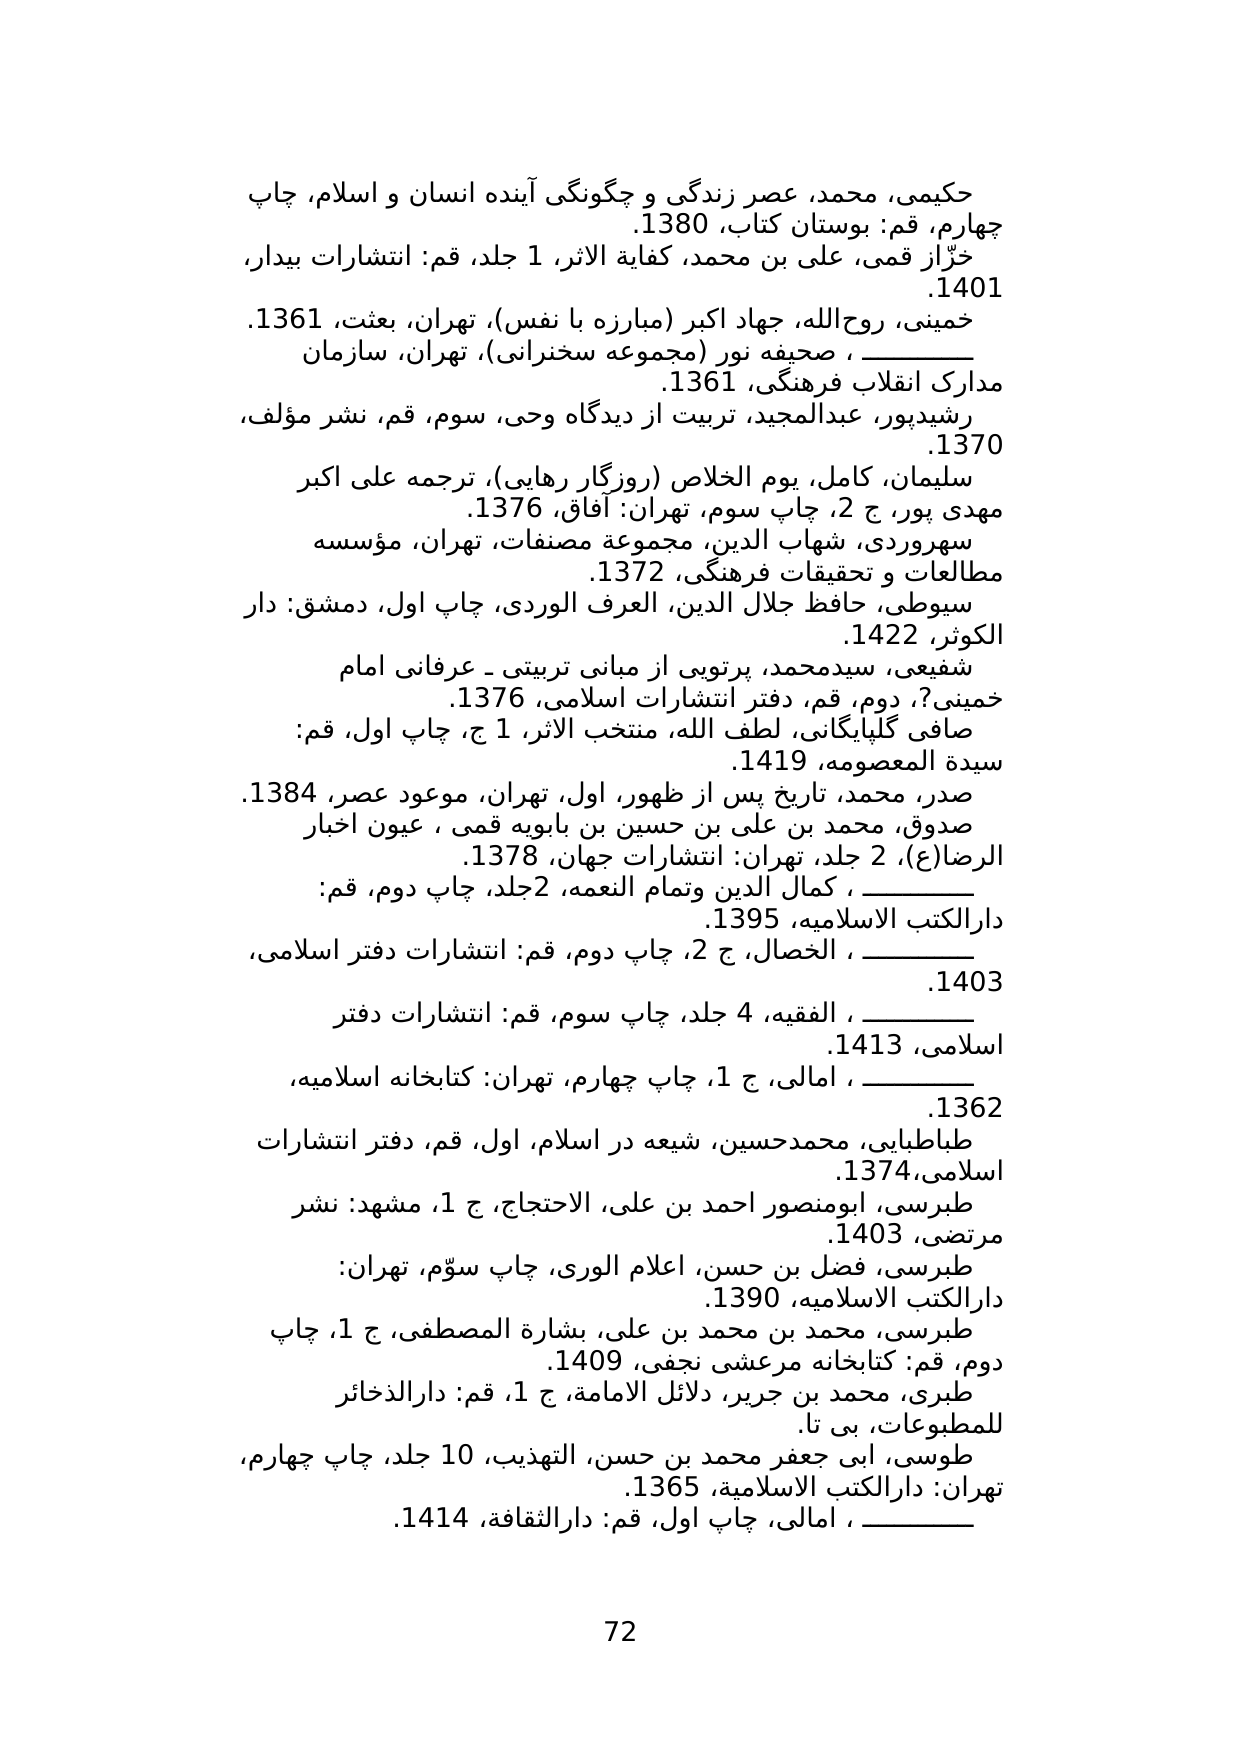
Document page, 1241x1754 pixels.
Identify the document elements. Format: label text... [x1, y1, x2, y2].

text خزّاز قمی، علی بن محمد، کفایة الاثر، 1 جلد، قم: انتشارات بیدار، 1401. [236, 240, 1004, 303]
text سیوطی، حافظ جلال الدین، العرف الوردی، چاپ اول، دمشق: دار الکوثر، 1422. [236, 587, 1004, 651]
text صدر، محمد، تاریخ پس از ظهور، اول، تهران، موعود عصر، 1384. [236, 777, 1004, 808]
text طوسی، ابی جعفر محمد بن حسن، التهذیب، 10 جلد، چاپ چهارم، تهران: دارالکتب الاسلامیة، 1365. [236, 1440, 1004, 1503]
text شفیعی، سیدمحمد، پرتویی از مبانی تربیتی ـ عرفانی امام خمینی?، دوم، قم، دفتر انتشارات اسلامی، 1376. [236, 651, 1004, 714]
text ــــــــــــــ ، الخصال، ج 2، چاپ دوم، قم: انتشارات دفتر اسلامی، 1403. [236, 935, 1004, 998]
text سلیمان، کامل، یوم الخلاص (روزگار رهایی)، ترجمه علی اکبر مهدی پور، ج 2، چاپ سوم، تهران: آفاق، 1376. [236, 461, 1004, 524]
text حکیمی، محمد، عصر زندگی و چگونگی آینده انسان و اسلام، چاپ چهارم، قم: بوستان کتاب، 1380. [236, 177, 1004, 240]
text ــــــــــــــ ، امالی، ج 1، چاپ چهارم، تهران: کتابخانه اسلامیه، 1362. [236, 1061, 1004, 1124]
text صافی گلپایگانی، لطف الله، منتخب الاثر، 1 ج، چاپ اول، قم: سیدة المعصومه، 1419. [236, 714, 1004, 777]
text طبرسی، ابومنصور احمد بن علی، الاحتجاج، ج 1، مشهد: نشر مرتضی، 1403. [236, 1187, 1004, 1250]
text سهروردی، شهاب الدین، مجموعة مصنفات، تهران، مؤسسه مطالعات و تحقیقات فرهنگی، 1372. [236, 524, 1004, 587]
text رشیدپور، عبدالمجید، تربیت از دیدگاه وحی، سوم، قم، نشر مؤلف، 1370. [236, 398, 1004, 461]
text طبرسی، فضل بن حسن، اعلام الوری، چاپ سوّم، تهران: دارالکتب الاسلامیه، 1390. [236, 1250, 1004, 1313]
text ــــــــــــــ ، کمال الدین وتمام النعمه، 2جلد، چاپ دوم، قم: دارالکتب الاسلامیه، 1395. [236, 872, 1004, 935]
text صدوق، محمد بن علی بن حسین بن بابویه قمی ، عیون اخبار الرضا(ع)، 2 جلد، تهران: انتشارات جهان، 1378. [236, 808, 1004, 872]
text طبرسی، محمد بن محمد بن علی، بشارة المصطفی، ج 1، چاپ دوم، قم: کتابخانه مرعشی نجفی، 1409. [236, 1313, 1004, 1377]
text طباطبایی، محمدحسین، شیعه در اسلام، اول، قم، دفتر انتشارات اسلامی،1374. [236, 1124, 1004, 1187]
text ــــــــــــــ ، الفقیه، 4 جلد، چاپ سوم، قم: انتشارات دفتر اسلامی، 1413. [236, 998, 1004, 1061]
text ــــــــــــــ ، امالی، چاپ اول، قم: دارالثقافة، 1414. [236, 1503, 1004, 1534]
text ــــــــــــــ ، صحیفه نور (مجموعه سخنرانی)، تهران، سازمان مدارک انقلاب فرهنگی، 1361. [236, 335, 1004, 398]
text خمینی، روح‌الله، جهاد اکبر (مبارزه با نفس)، تهران، بعثت، 1361. [236, 303, 1004, 335]
text طبری، محمد بن جریر، دلائل الامامة، ج 1، قم: دارالذخائر للمطبوعات، بی تا. [236, 1377, 1004, 1440]
